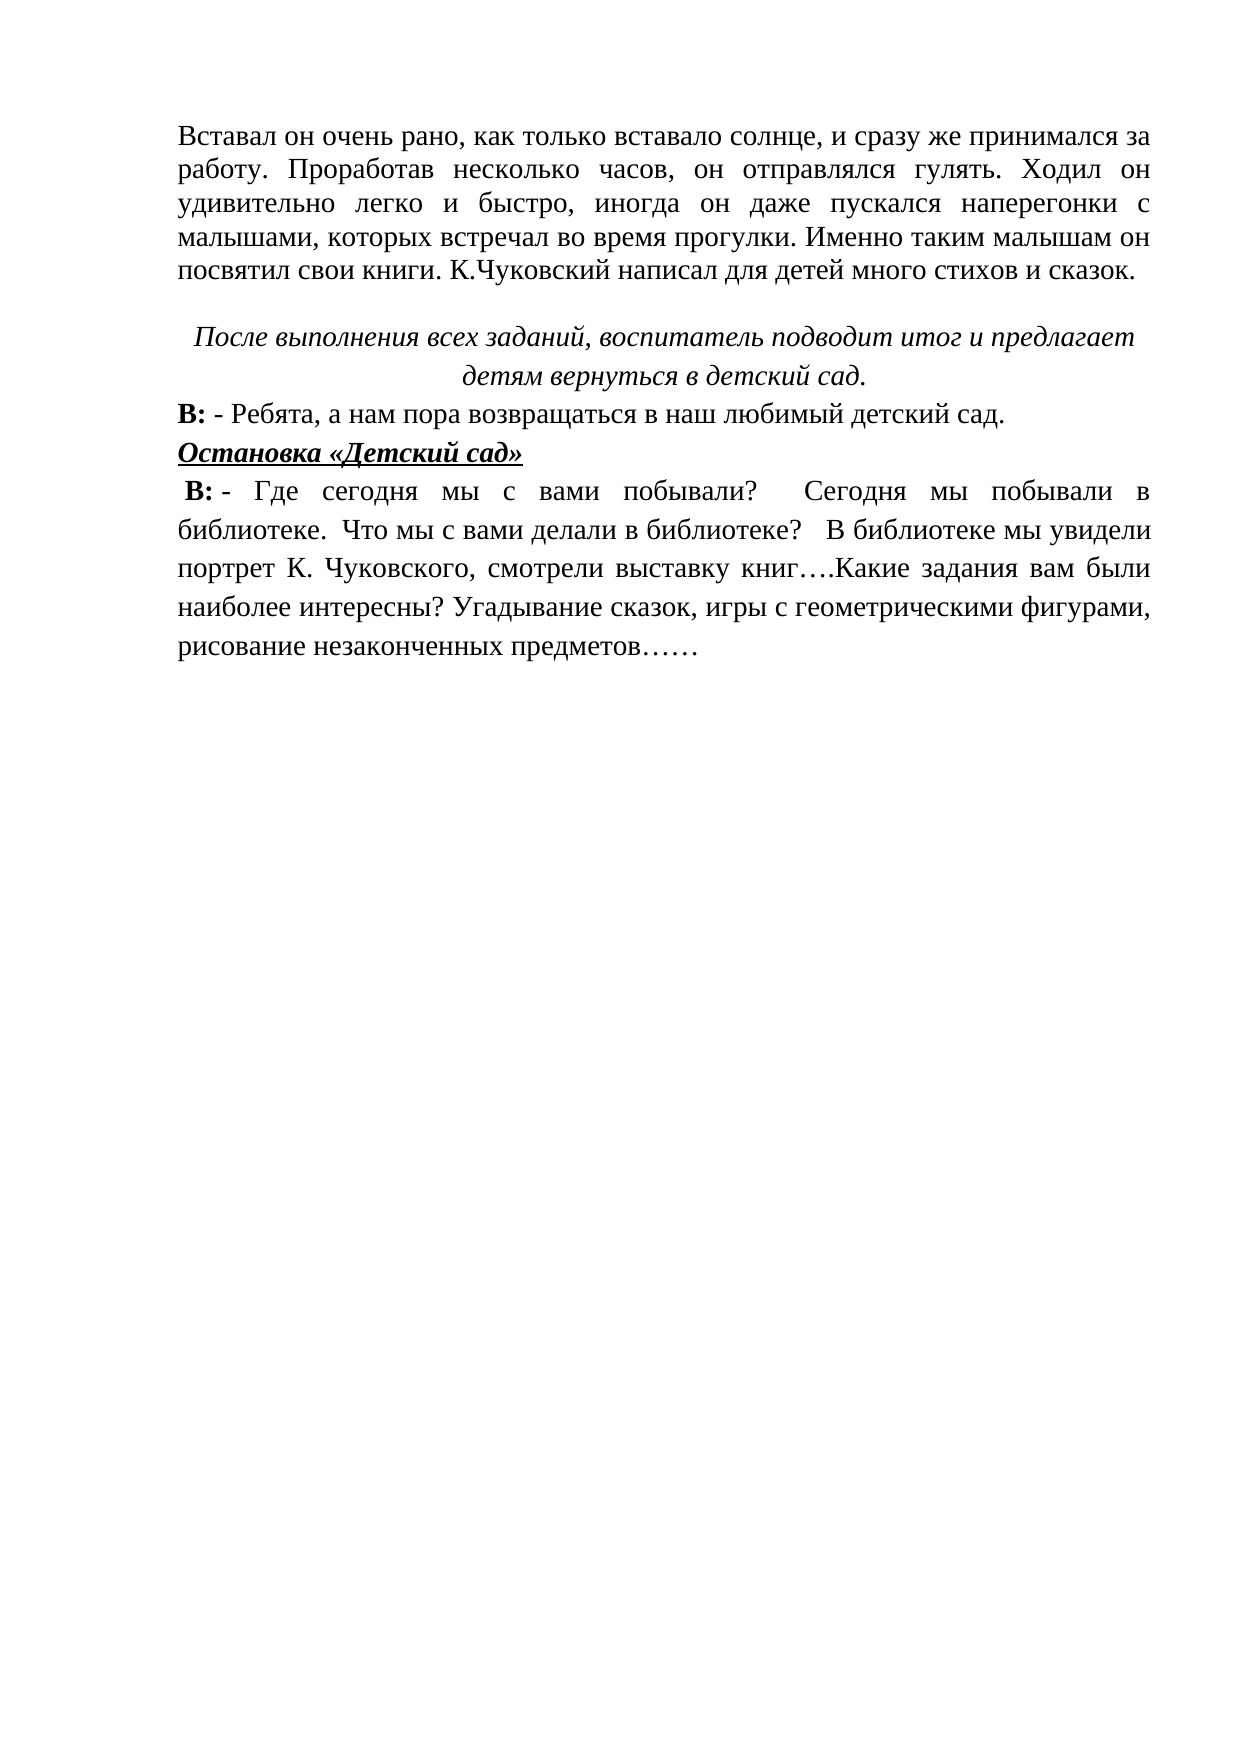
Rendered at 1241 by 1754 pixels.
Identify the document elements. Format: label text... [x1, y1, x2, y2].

text В: - Ребята, а нам пора возвращаться в наш любимый детский сад. [177, 396, 1152, 430]
text Остановка «Детский сад» [177, 435, 1152, 468]
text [177, 118, 1152, 286]
text После выполнения всех заданий, воспитатель подводит итог и предлагает детям вернуться в детский сад. [177, 319, 1152, 391]
text В: - Где сегодня мы с вами побывали? Сегодня мы побывали в библиотеке. Что мы с вами делали в библиотеке? В библиотеке мы увидели портрет К. Чуковского, смотрели выставку книг….Какие задания вам были наиболее интересны? Угадывание сказок, игры с геометрическими фигурами, рисование незаконченных предметов…… [177, 473, 1152, 661]
